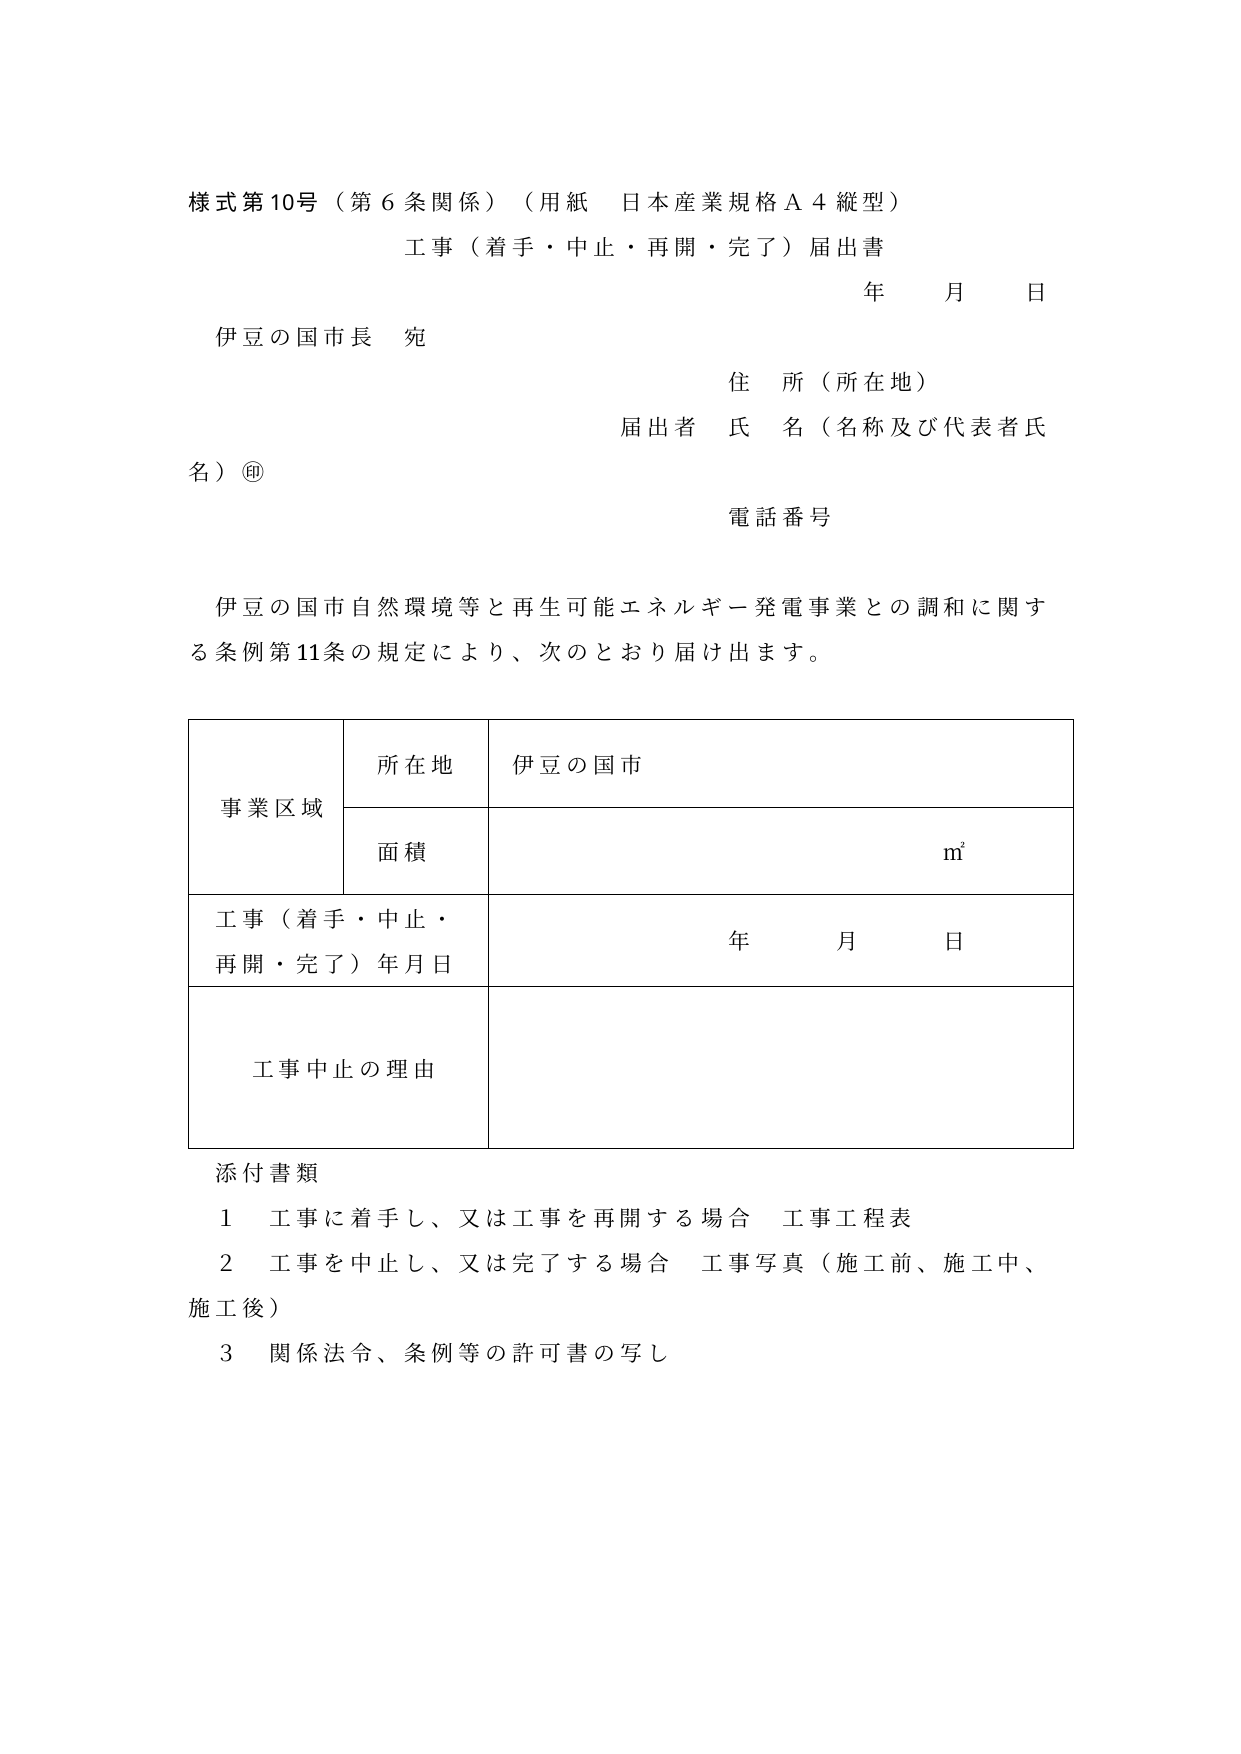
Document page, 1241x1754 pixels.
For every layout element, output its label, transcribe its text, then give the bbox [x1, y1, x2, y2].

text ２ 工事を中止し、又は完了する場合 工事写真（施工前、施工中、施工後） [188, 1239, 1052, 1330]
text 住 所（所在地） [188, 358, 1052, 403]
text １ 工事に着手し、又は工事を再開する場合 工事工程表 [188, 1194, 1052, 1239]
text 届出者 氏 名（名称及び代表者氏名）㊞ [188, 403, 1052, 493]
table_cell [489, 987, 1073, 1148]
table_header 所在地 [344, 720, 488, 807]
text 様式第10号（第６条関係）（用紙 日本産業規格Ａ４縦型） [188, 178, 1052, 223]
text 工事（着手・中止・再開・完了）届出書 [188, 223, 1052, 268]
table_cell 工事中止の理由 [189, 987, 488, 1148]
text 伊豆の国市長 宛 [188, 313, 1052, 358]
table_cell 工事（着手・中止・再開・完了）年月日 [189, 895, 488, 986]
text 年 月 日 [188, 268, 1052, 313]
text 伊豆の国市自然環境等と再生可能エネルギー発電事業との調和に関する条例第11条の規定により、次のとおり届け出ます。 [188, 584, 1052, 674]
table_cell 年 月 日 [489, 895, 1073, 986]
table_cell 面積 [344, 808, 488, 894]
table_cell 添付書類 [189, 1149, 1073, 1194]
text 電話番号 [188, 493, 1052, 539]
table_cell ㎡ [489, 808, 1073, 894]
text ３ 関係法令、条例等の許可書の写し [188, 1330, 1052, 1375]
table_header 事業区域 [189, 720, 343, 894]
table_header 伊豆の国市 [489, 720, 1073, 807]
